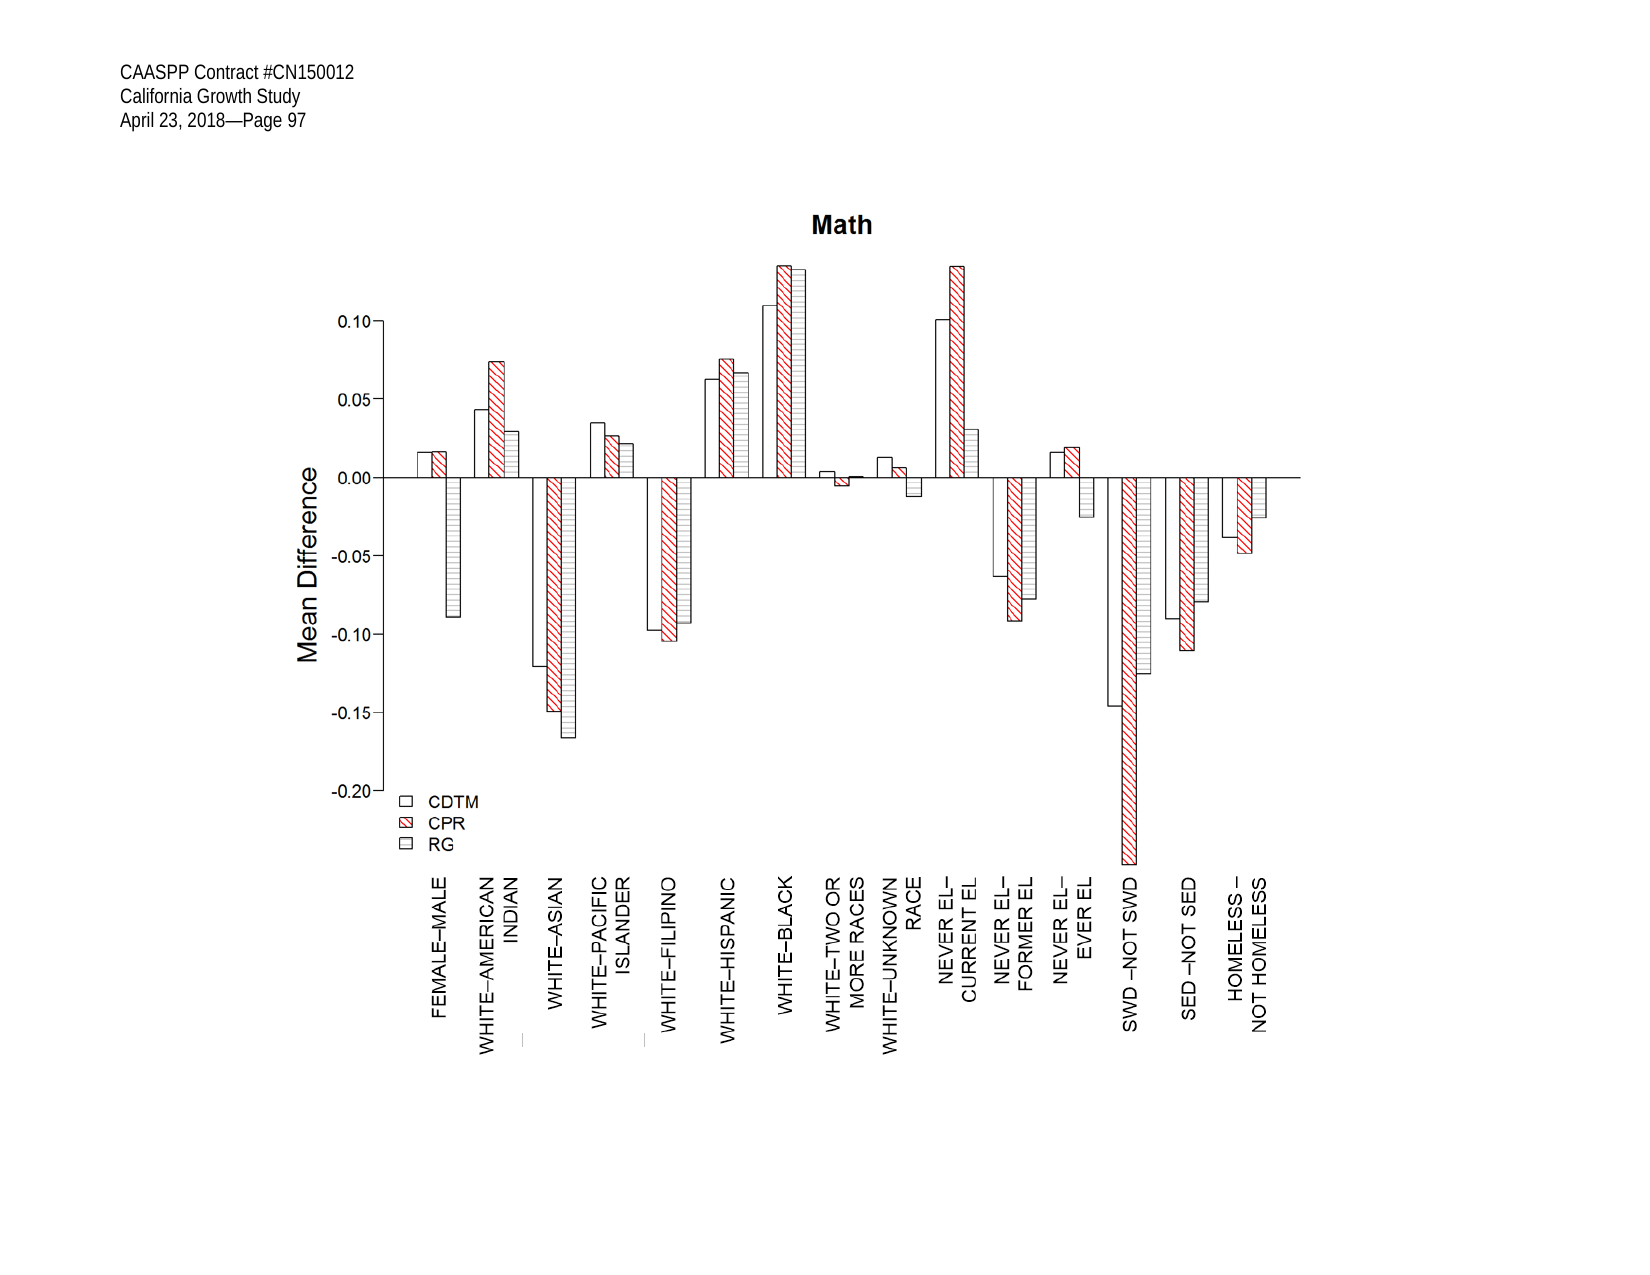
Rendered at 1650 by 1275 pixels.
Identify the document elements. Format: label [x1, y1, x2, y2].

picture [278, 181, 1342, 1067]
